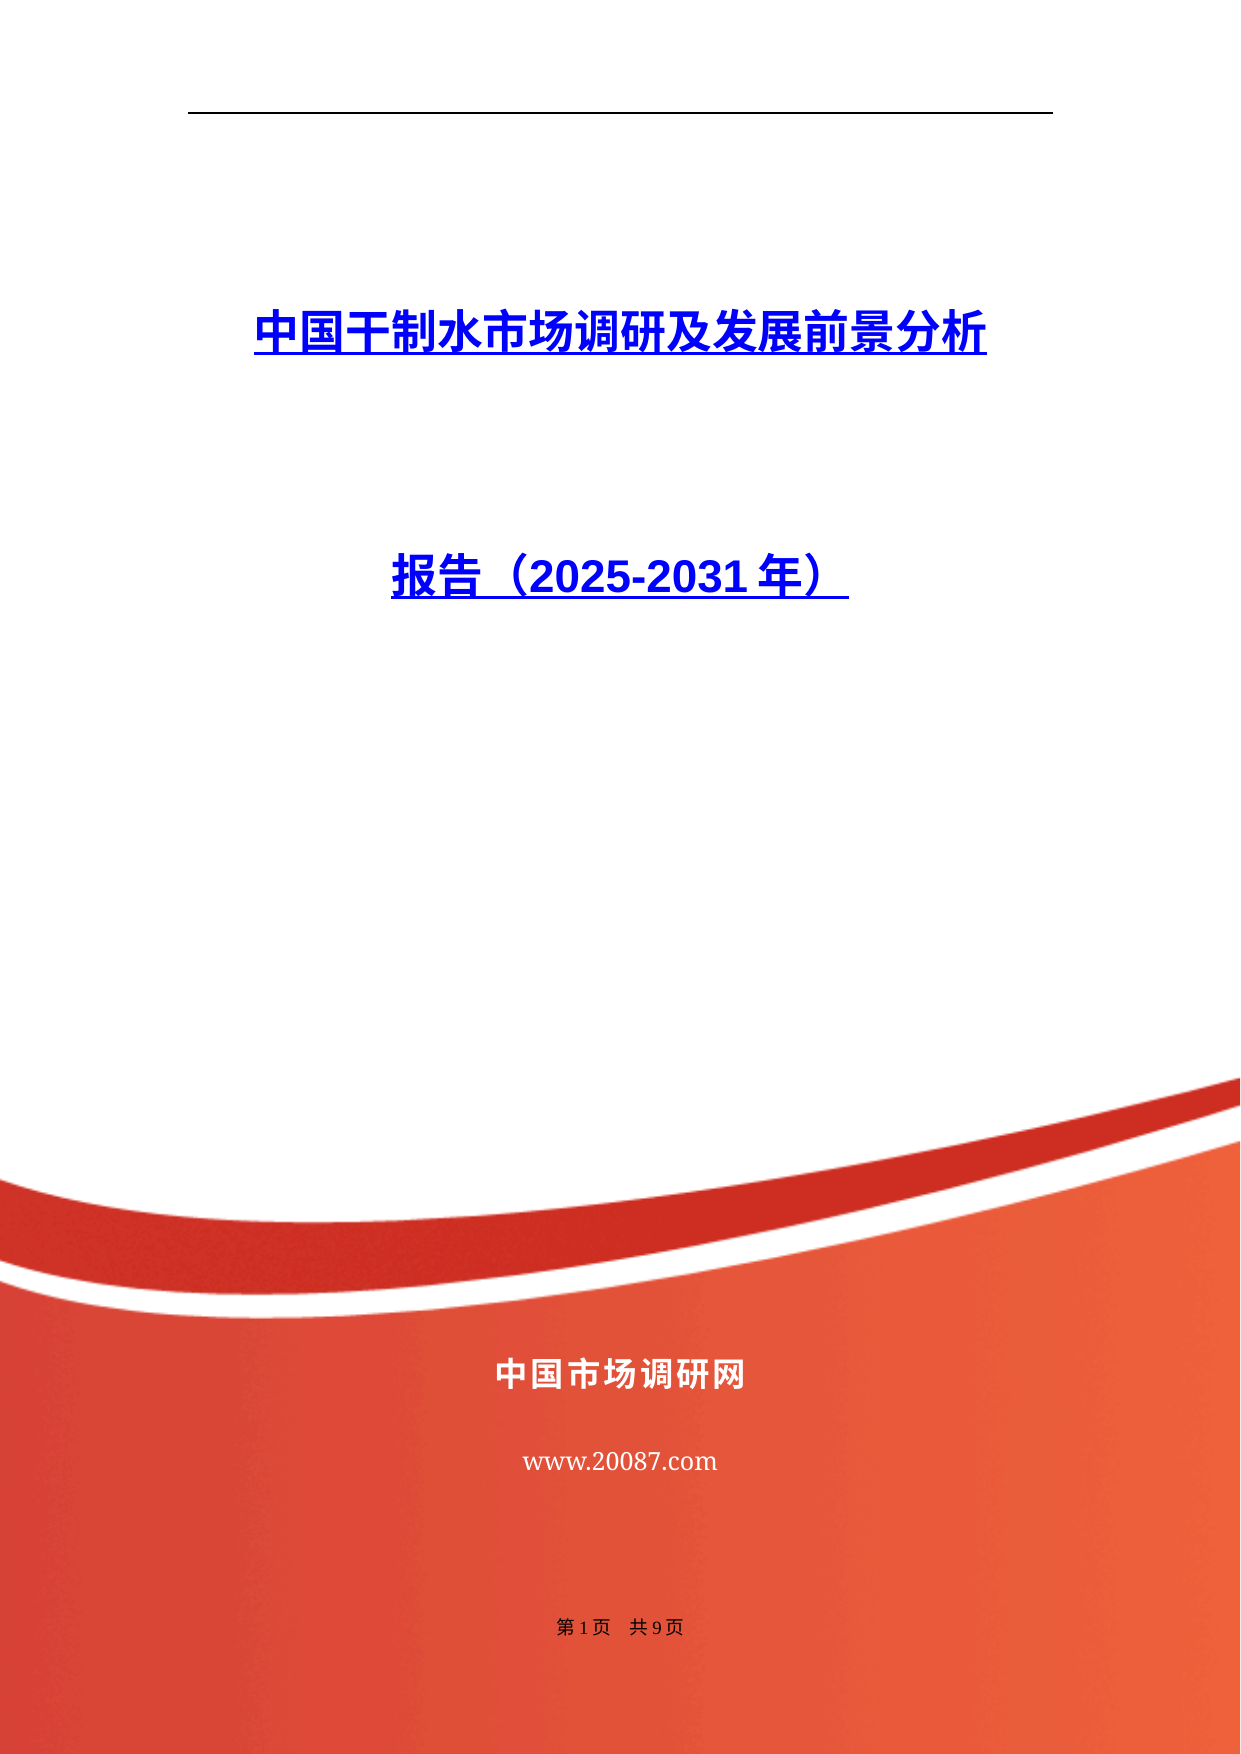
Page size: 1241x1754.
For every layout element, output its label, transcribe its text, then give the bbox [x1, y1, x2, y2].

text www.20087.com [187, 1428, 1053, 1493]
table_header 中国干制水市场调研及发展前景分析报告（2025-2031年） [188, 207, 1053, 773]
picture [0, 1006, 1241, 1754]
subtitle 中国市场调研网 [187, 1339, 1053, 1404]
